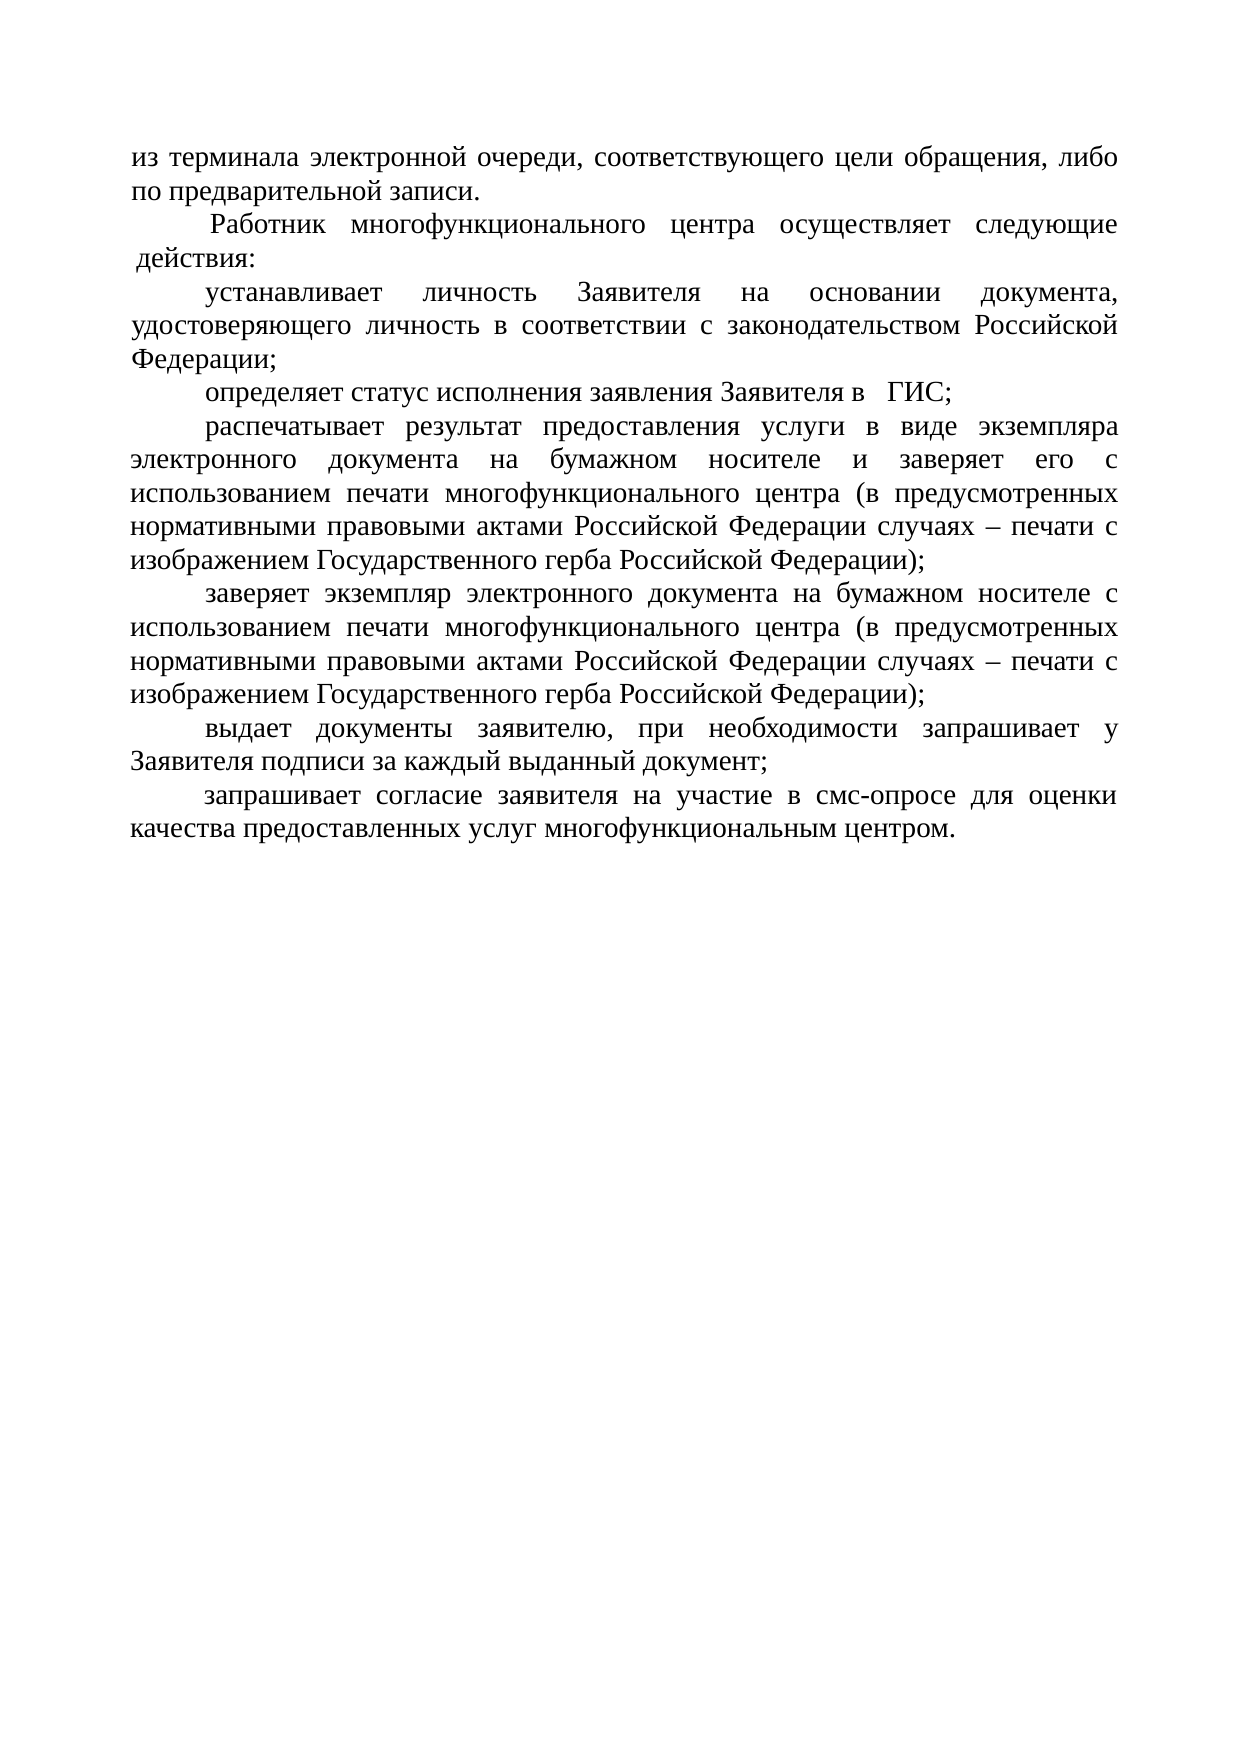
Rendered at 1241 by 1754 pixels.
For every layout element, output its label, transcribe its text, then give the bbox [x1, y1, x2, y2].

text запрашивает согласие заявителя на участие в смс-опросе для оценки качества предоставленных услуг многофункциональным центром. [130, 777, 1119, 844]
text определяет статус исполнения заявления Заявителя в ГИС; [130, 374, 1134, 408]
text выдает документы заявителю, при необходимости запрашивает у Заявителя подписи за каждый выданный документ; [130, 710, 1119, 777]
text устанавливает личность Заявителя на основании документа, удостоверяющего личность в соответствии с законодательством Российской Федерации; [131, 274, 1119, 374]
text Работник многофункционального центра осуществляет следующие действия: [136, 207, 1119, 274]
text заверяет экземпляр электронного документа на бумажном носителе с использованием печати многофункционального центра (в предусмотренных нормативными правовыми актами Российской Федерации случаях – печати с изображением Государственного герба Российской Федерации); [130, 576, 1119, 710]
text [131, 139, 1119, 207]
text распечатывает результат предоставления услуги в виде экземпляра электронного документа на бумажном носителе и заверяет его с использованием печати многофункционального центра (в предусмотренных нормативными правовыми актами Российской Федерации случаях – печати с изображением Государственного герба Российской Федерации); [130, 408, 1119, 576]
